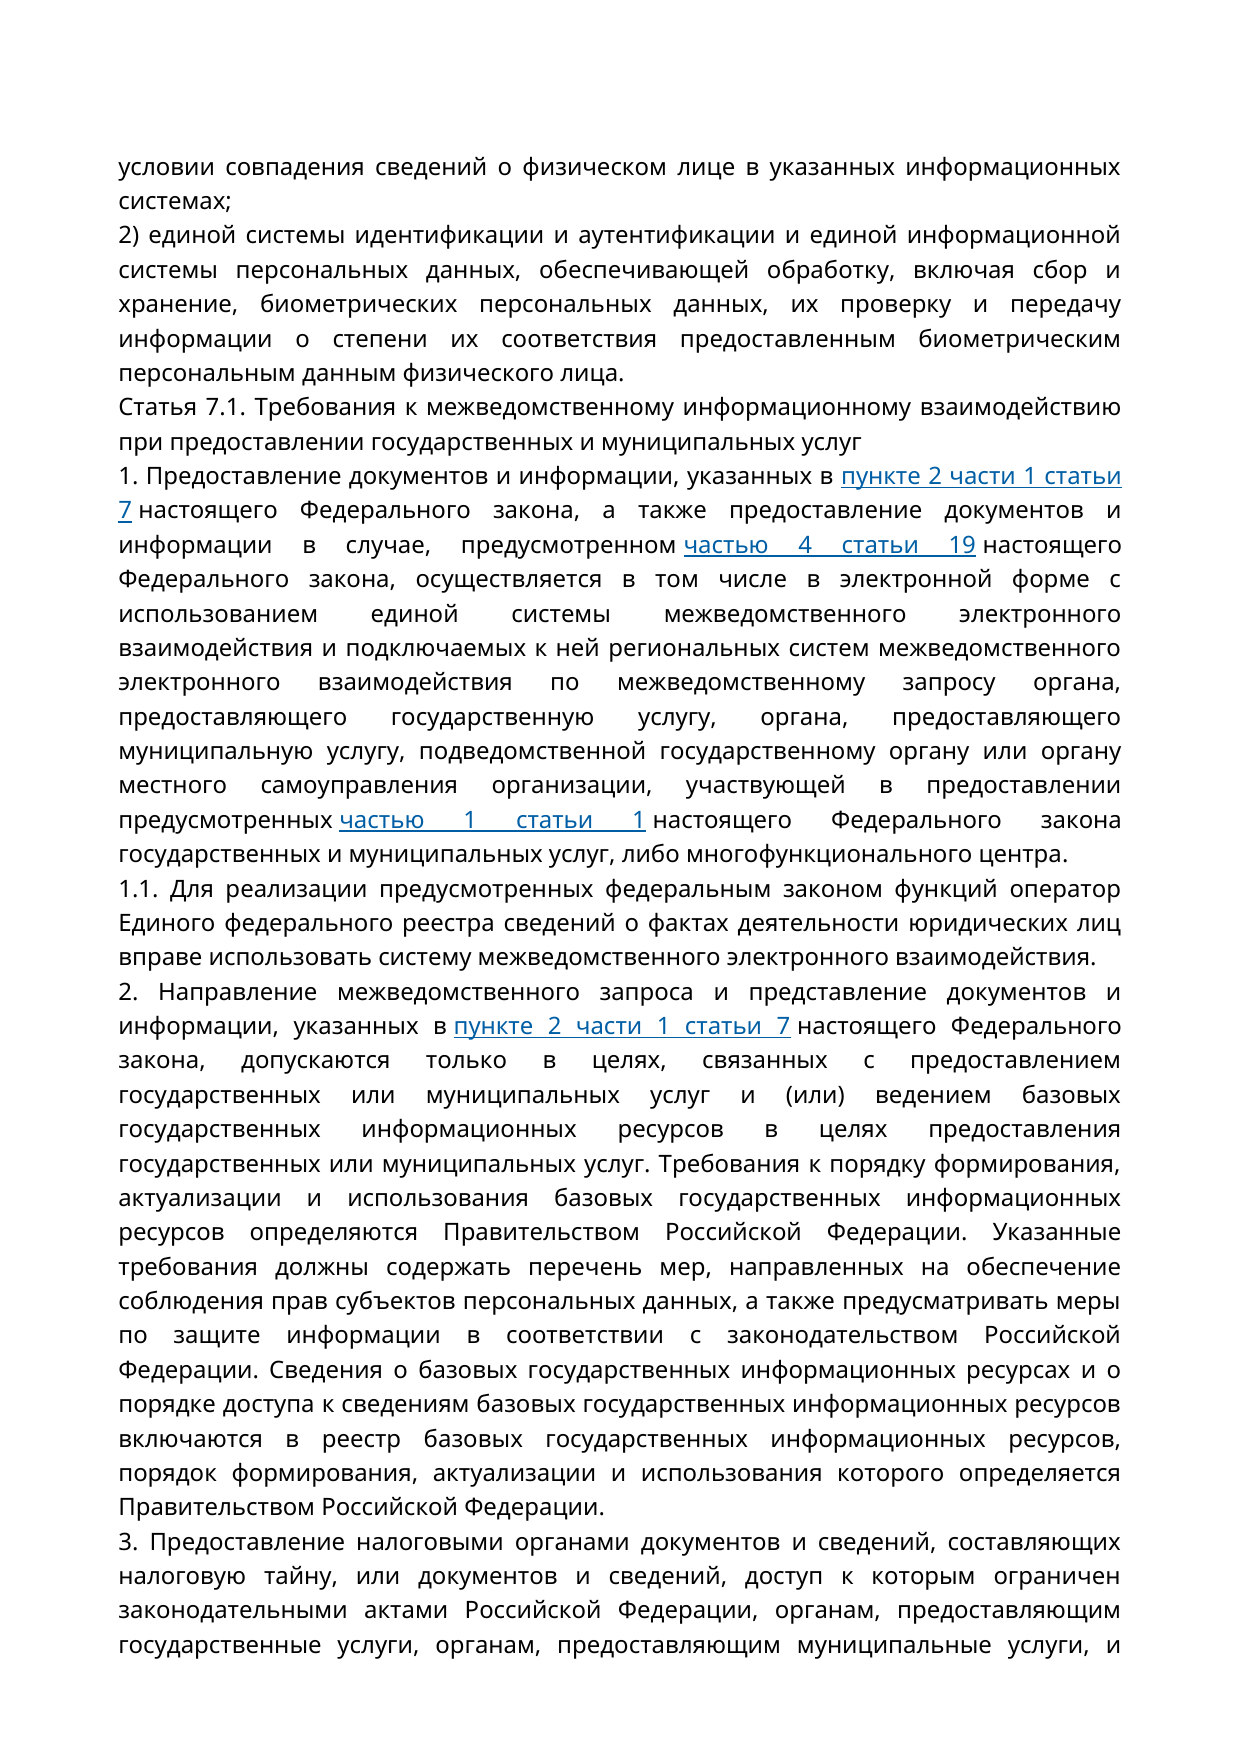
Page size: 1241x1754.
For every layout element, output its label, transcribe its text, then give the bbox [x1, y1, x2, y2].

text Статья 7.1. Требования к межведомственному информационному взаимодействию при предоставлении государственных и муниципальных услуг [118, 388, 1122, 457]
text 2) единой системы идентификации и аутентификации и единой информационной системы персональных данных, обеспечивающей обработку, включая сбор и хранение, биометрических персональных данных, их проверку и передачу информации о степени их соответствия предоставленным биометрическим персональным данным физического лица. [118, 216, 1122, 388]
text 1. Предоставление документов и информации, указанных в пункте 2 части 1 статьи 7 настоящего Федерального закона, а также предоставление документов и информации в случае, предусмотренном частью 4 статьи 19 настоящего Федерального закона, осуществляется в том числе в электронной форме с использованием единой системы межведомственного электронного взаимодействия и подключаемых к ней региональных систем межведомственного электронного взаимодействия по межведомственному запросу органа, предоставляющего государственную услугу, органа, предоставляющего муниципальную услугу, подведомственной государственному органу или органу местного самоуправления организации, участвующей в предоставлении предусмотренных частью 1 статьи 1 настоящего Федерального закона государственных и муниципальных услуг, либо многофункционального центра. [118, 457, 1122, 869]
text 1.1. Для реализации предусмотренных федеральным законом функций оператор Единого федерального реестра сведений о фактах деятельности юридических лиц вправе использовать систему межведомственного электронного взаимодействия. [118, 869, 1122, 973]
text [118, 148, 1122, 216]
text 2. Направление межведомственного запроса и представление документов и информации, указанных в пункте 2 части 1 статьи 7 настоящего Федерального закона, допускаются только в целях, связанных с предоставлением государственных или муниципальных услуг и (или) ведением базовых государственных информационных ресурсов в целях предоставления государственных или муниципальных услуг. Требования к порядку формирования, актуализации и использования базовых государственных информационных ресурсов определяются Правительством Российской Федерации. Указанные требования должны содержать перечень мер, направленных на обеспечение соблюдения прав субъектов персональных данных, а также предусматривать меры по защите информации в соответствии с законодательством Российской Федерации. Сведения о базовых государственных информационных ресурсах и о порядке доступа к сведениям базовых государственных информационных ресурсов включаются в реестр базовых государственных информационных ресурсов, порядок формирования, актуализации и использования которого определяется Правительством Российской Федерации. [118, 973, 1122, 1523]
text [118, 1523, 1122, 1660]
